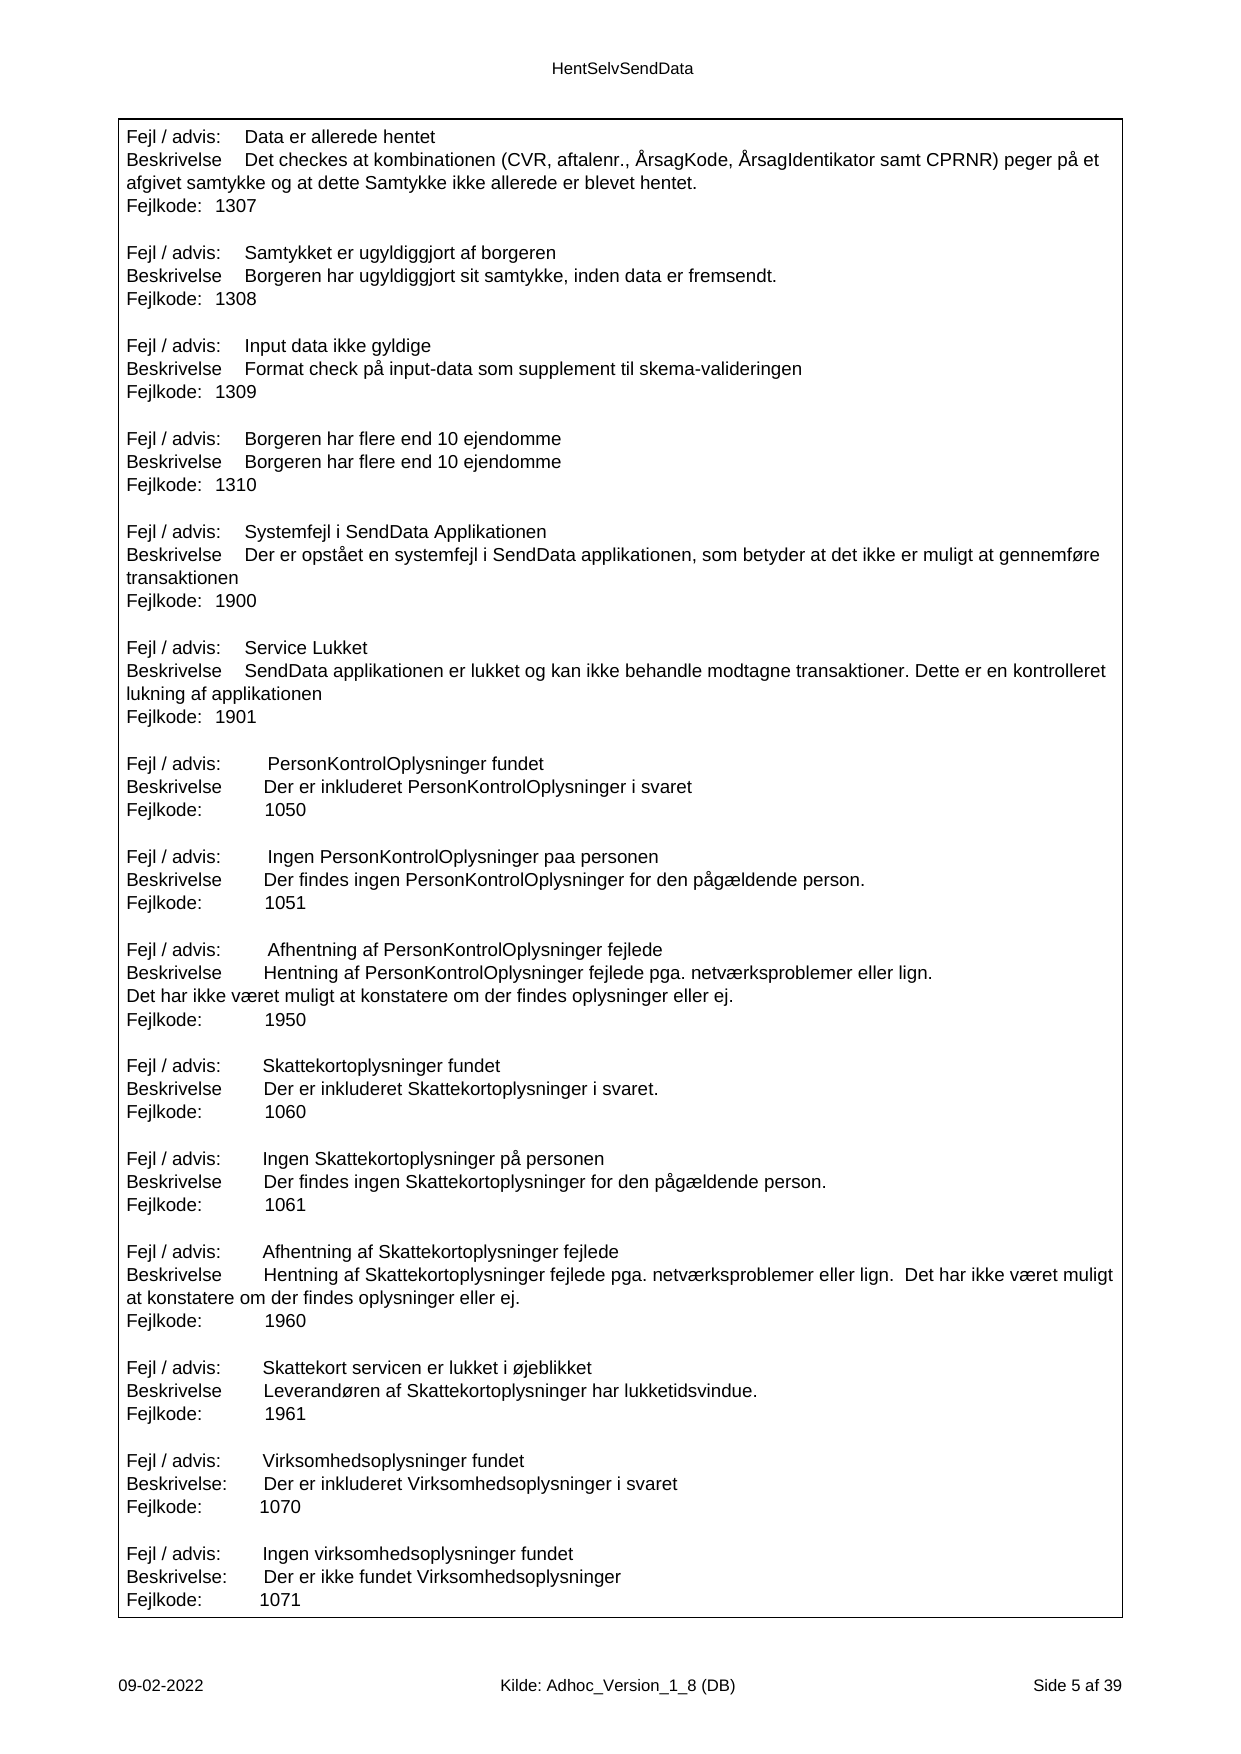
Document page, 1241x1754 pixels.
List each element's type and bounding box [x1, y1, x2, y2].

table_cell [119, 120, 1122, 1617]
